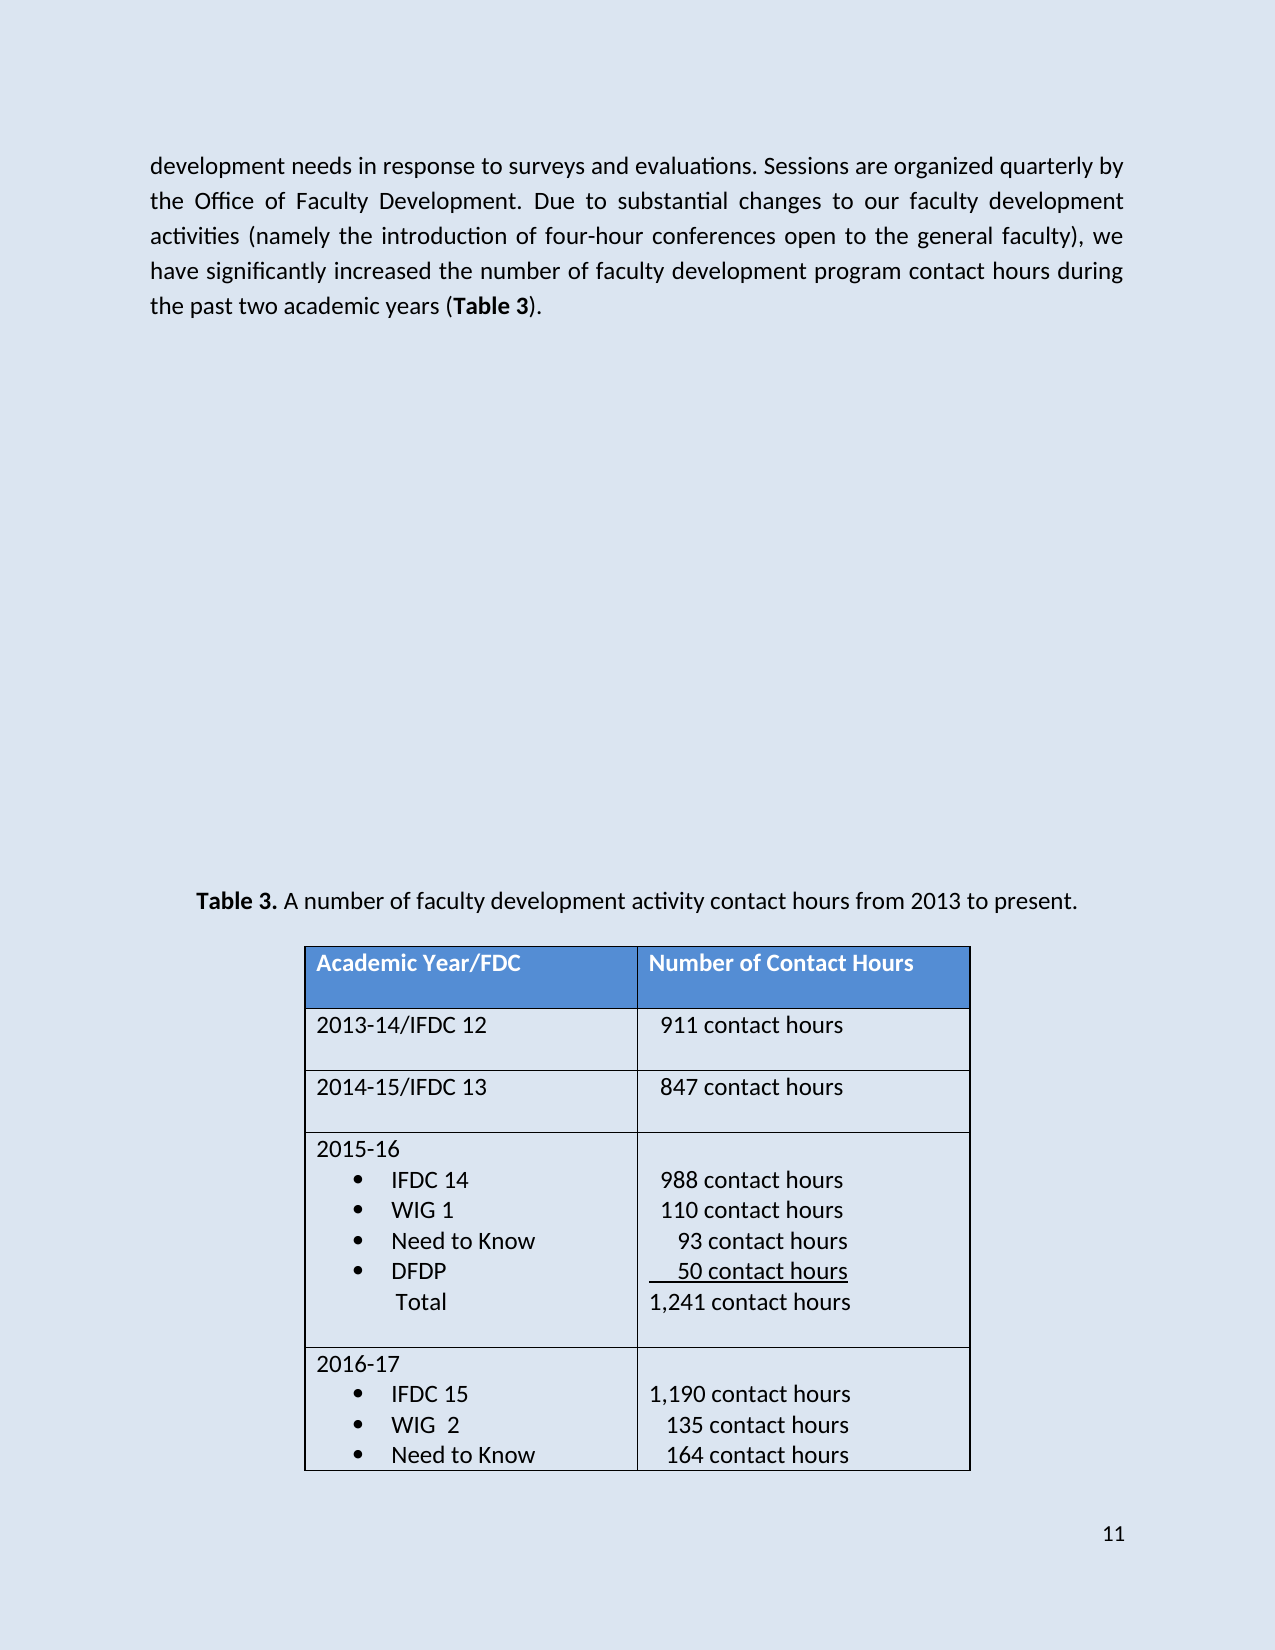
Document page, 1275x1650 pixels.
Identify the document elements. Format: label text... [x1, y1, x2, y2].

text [150, 150, 1125, 321]
table_cell 2015-16 IFDC 14 WIG 1 Need to Know DFDP Total [306, 1133, 637, 1347]
table_header Academic Year/FDC [306, 947, 637, 1008]
table_cell 911 contact hours [638, 1009, 969, 1070]
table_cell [306, 1348, 637, 1470]
table_cell 988 contact hours 110 contact hours 93 contact hours 50 contact hours 1,241 contact hours [638, 1133, 969, 1347]
table_header Number of Contact Hours [638, 947, 969, 1008]
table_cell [638, 1348, 969, 1470]
text Table 3. A number of faculty development activity contact hours from 2013 to present. [150, 885, 1125, 916]
table_cell 2013-14/IFDC 12 [306, 1009, 637, 1070]
table_cell 847 contact hours [638, 1071, 969, 1132]
table_cell 2014-15/IFDC 13 [306, 1071, 637, 1132]
